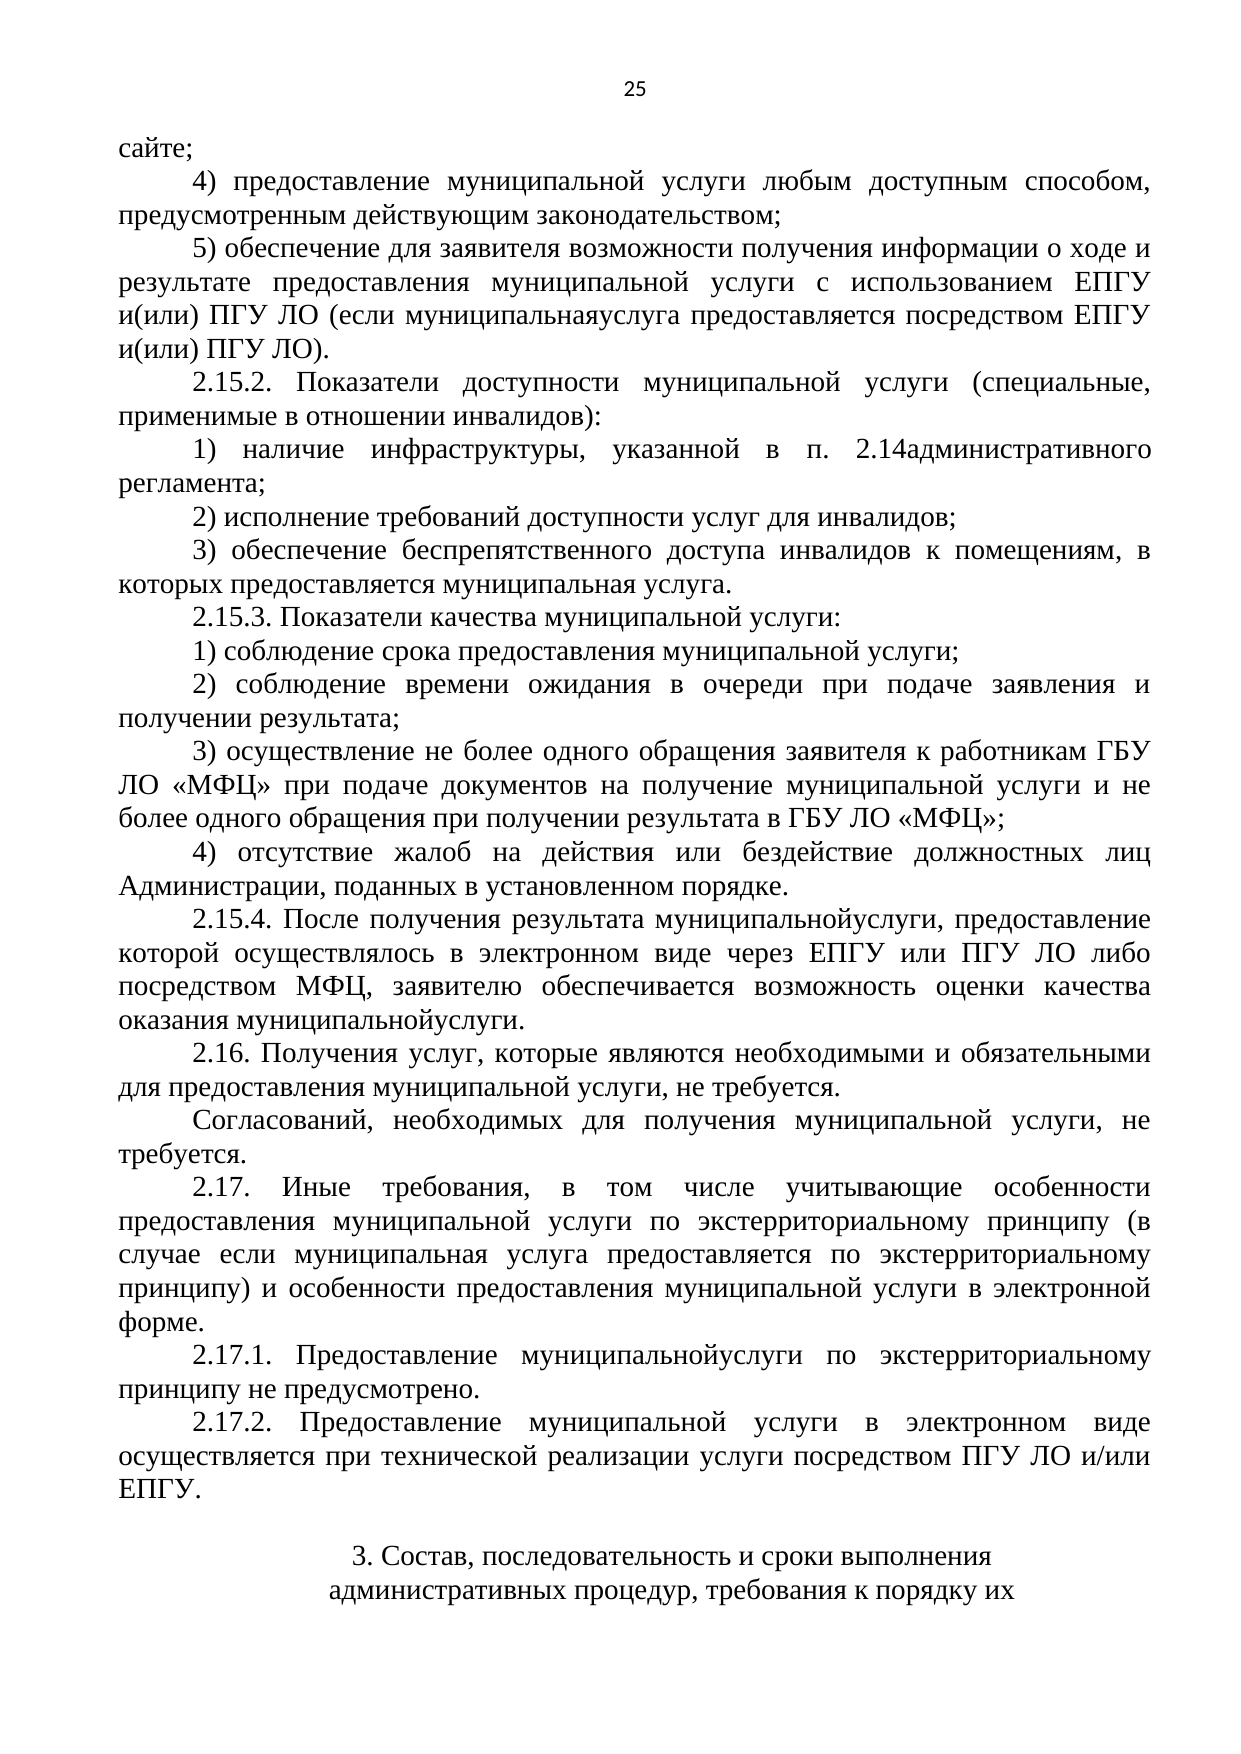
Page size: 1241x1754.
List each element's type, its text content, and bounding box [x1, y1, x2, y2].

text 2) соблюдение времени ожидания в очереди при подаче заявления и получении результата; [118, 666, 1152, 733]
text 2.15.3. Показатели качества муниципальной услуги: [118, 599, 1152, 633]
text 2.17. Иные требования, в том числе учитывающие особенности предоставления муниципальной услуги по экстерриториальному принципу (в случае если муниципальная услуга предоставляется по экстерриториальному принципу) и особенности предоставления муниципальной услуги в электронной форме. [118, 1169, 1152, 1337]
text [118, 130, 1152, 163]
text 2) исполнение требований доступности услуг для инвалидов; [118, 499, 1152, 532]
text 1) наличие инфраструктуры, указанной в п. 2.14административного регламента; [118, 432, 1152, 499]
text 2.15.4. После получения результата муниципальнойуслуги, предоставление которой осуществлялось в электронном виде через ЕПГУ или ПГУ ЛО либо посредством МФЦ, заявителю обеспечивается возможность оценки качества оказания муниципальнойуслуги. [118, 901, 1152, 1035]
text Согласований, необходимых для получения муниципальной услуги, не требуется. [118, 1102, 1152, 1169]
text 4) отсутствие жалоб на действия или бездействие должностных лиц Администрации, поданных в установленном порядке. [118, 834, 1152, 901]
text 2.17.1. Предоставление муниципальнойуслуги по экстерриториальному принципу не предусмотрено. [118, 1337, 1152, 1404]
text 3) осуществление не более одного обращения заявителя к работникам ГБУ ЛО «МФЦ» при подаче документов на получение муниципальной услуги и не более одного обращения при получении результата в ГБУ ЛО «МФЦ»; [118, 733, 1152, 834]
text административных процедур, требования к порядку их [118, 1572, 1152, 1606]
text 4) предоставление муниципальной услуги любым доступным способом, предусмотренным действующим законодательством; [118, 163, 1152, 230]
text 3. Состав, последовательность и сроки выполнения [118, 1538, 1152, 1572]
text 1) соблюдение срока предоставления муниципальной услуги; [118, 633, 1152, 666]
text 3) обеспечение беспрепятственного доступа инвалидов к помещениям, в которых предоставляется муниципальная услуга. [118, 532, 1152, 599]
text 5) обеспечение для заявителя возможности получения информации о ходе и результате предоставления муниципальной услуги с использованием ЕПГУ и(или) ПГУ ЛО (если муниципальнаяуслуга предоставляется посредством ЕПГУ и(или) ПГУ ЛО). [118, 230, 1152, 364]
text 2.16. Получения услуг, которые являются необходимыми и обязательными для предоставления муниципальной услуги, не требуется. [118, 1035, 1152, 1102]
text 2.17.2. Предоставление муниципальной услуги в электронном виде осуществляется при технической реализации услуги посредством ПГУ ЛО и/или ЕПГУ. [118, 1404, 1152, 1505]
text 2.15.2. Показатели доступности муниципальной услуги (специальные, применимые в отношении инвалидов): [118, 364, 1152, 432]
